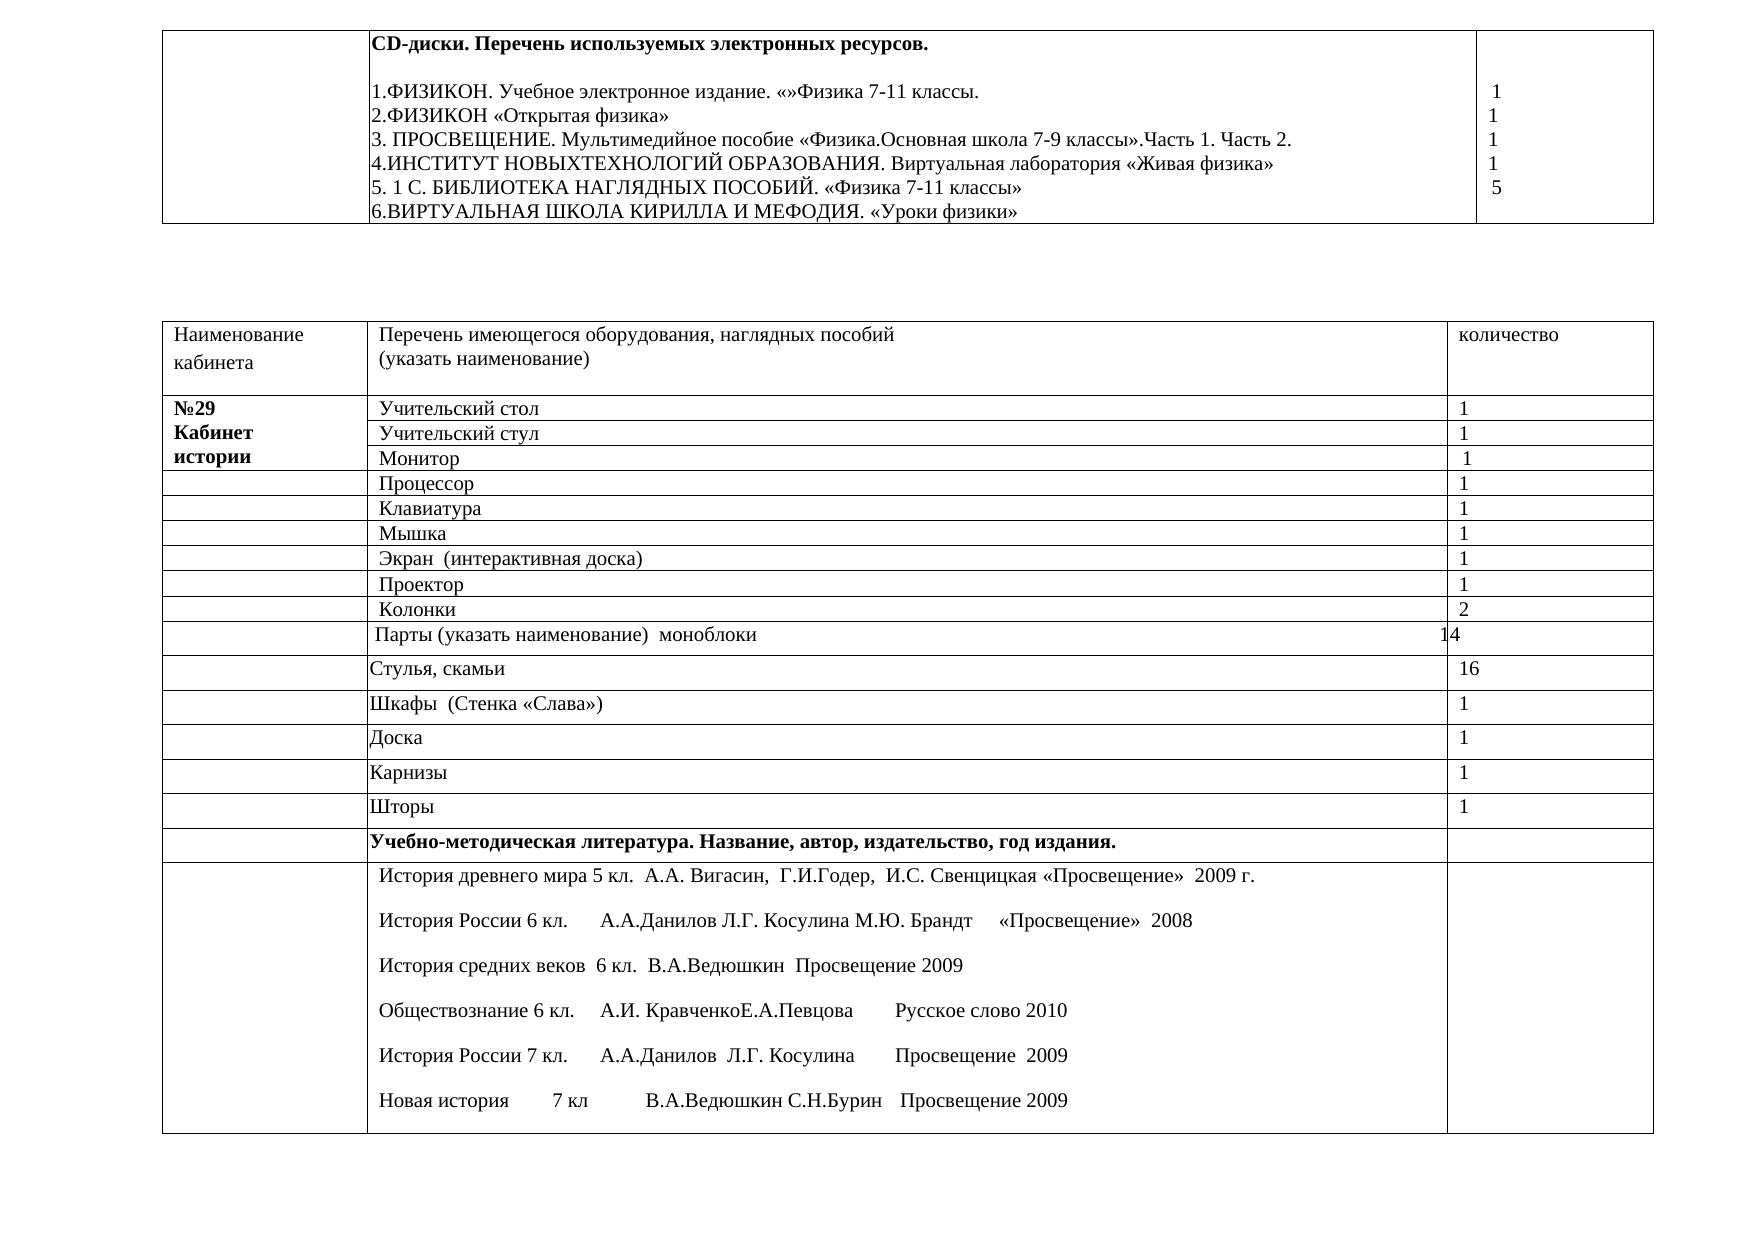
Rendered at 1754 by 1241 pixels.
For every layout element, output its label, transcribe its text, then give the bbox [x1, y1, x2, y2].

table_cell 1 [1448, 725, 1653, 758]
table_cell 1 1 1 1 5 [1477, 31, 1653, 223]
table_cell 1 [1448, 691, 1653, 724]
table_cell [163, 794, 367, 827]
table_cell [163, 656, 367, 689]
table_cell 1 [1448, 446, 1653, 470]
table_cell [163, 725, 367, 758]
table_cell Проектор [368, 571, 1447, 596]
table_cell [368, 863, 1447, 1132]
table_cell [163, 546, 367, 570]
table_cell 14 [1448, 622, 1653, 655]
table_cell Шкафы (Стенка «Слава») [368, 691, 1447, 724]
table_cell Клавиатура [368, 496, 1447, 520]
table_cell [370, 31, 1476, 223]
table_cell 16 [1448, 656, 1653, 689]
table_cell Шторы [368, 794, 1447, 827]
table_cell 2 [1448, 597, 1653, 621]
table_cell 1 [1448, 471, 1653, 495]
table_cell [163, 31, 369, 223]
table_header Наименование кабинета [163, 322, 367, 395]
table_cell [163, 521, 367, 545]
table_cell [163, 691, 367, 724]
table_cell Процессор [368, 471, 1447, 495]
table_cell Стулья, скамьи [368, 656, 1447, 689]
table_cell 1 [1448, 396, 1653, 420]
table_cell Парты (указать наименование) моноблоки [368, 622, 1447, 655]
table_cell 1 [1448, 496, 1653, 520]
table_header Перечень имеющегося оборудования, наглядных пособий (указать наименование) [368, 322, 1447, 395]
table_cell 1 [1448, 421, 1653, 445]
table_cell №29 Кабинет истории [163, 396, 367, 470]
table_cell Карнизы [368, 760, 1447, 793]
table_header количество [1448, 322, 1653, 395]
table_cell [163, 622, 367, 655]
table_cell 1 [1448, 571, 1653, 596]
table_cell 1 [1448, 521, 1653, 545]
table_cell [163, 496, 367, 520]
table_cell [163, 760, 367, 793]
table_cell Экран (интерактивная доска) [368, 546, 1447, 570]
table_cell [163, 829, 367, 862]
table_cell Мышка [368, 521, 1447, 545]
table_cell Учительский стул [368, 421, 1447, 445]
table_cell Учебно-методическая литература. Название, автор, издательство, год издания. [368, 829, 1447, 862]
table_cell [1448, 863, 1653, 1132]
table_cell 1 [1448, 546, 1653, 570]
table_cell [163, 471, 367, 495]
table_cell Доска [368, 725, 1447, 758]
table_cell [163, 863, 367, 1132]
table_cell [163, 571, 367, 596]
table_cell Учительский стол [368, 396, 1447, 420]
table_cell 1 [1448, 794, 1653, 827]
table_cell Монитор [368, 446, 1447, 470]
table_cell Колонки [368, 597, 1447, 621]
table_cell [1448, 829, 1653, 862]
table_cell 1 [1448, 760, 1653, 793]
table_cell [163, 597, 367, 621]
